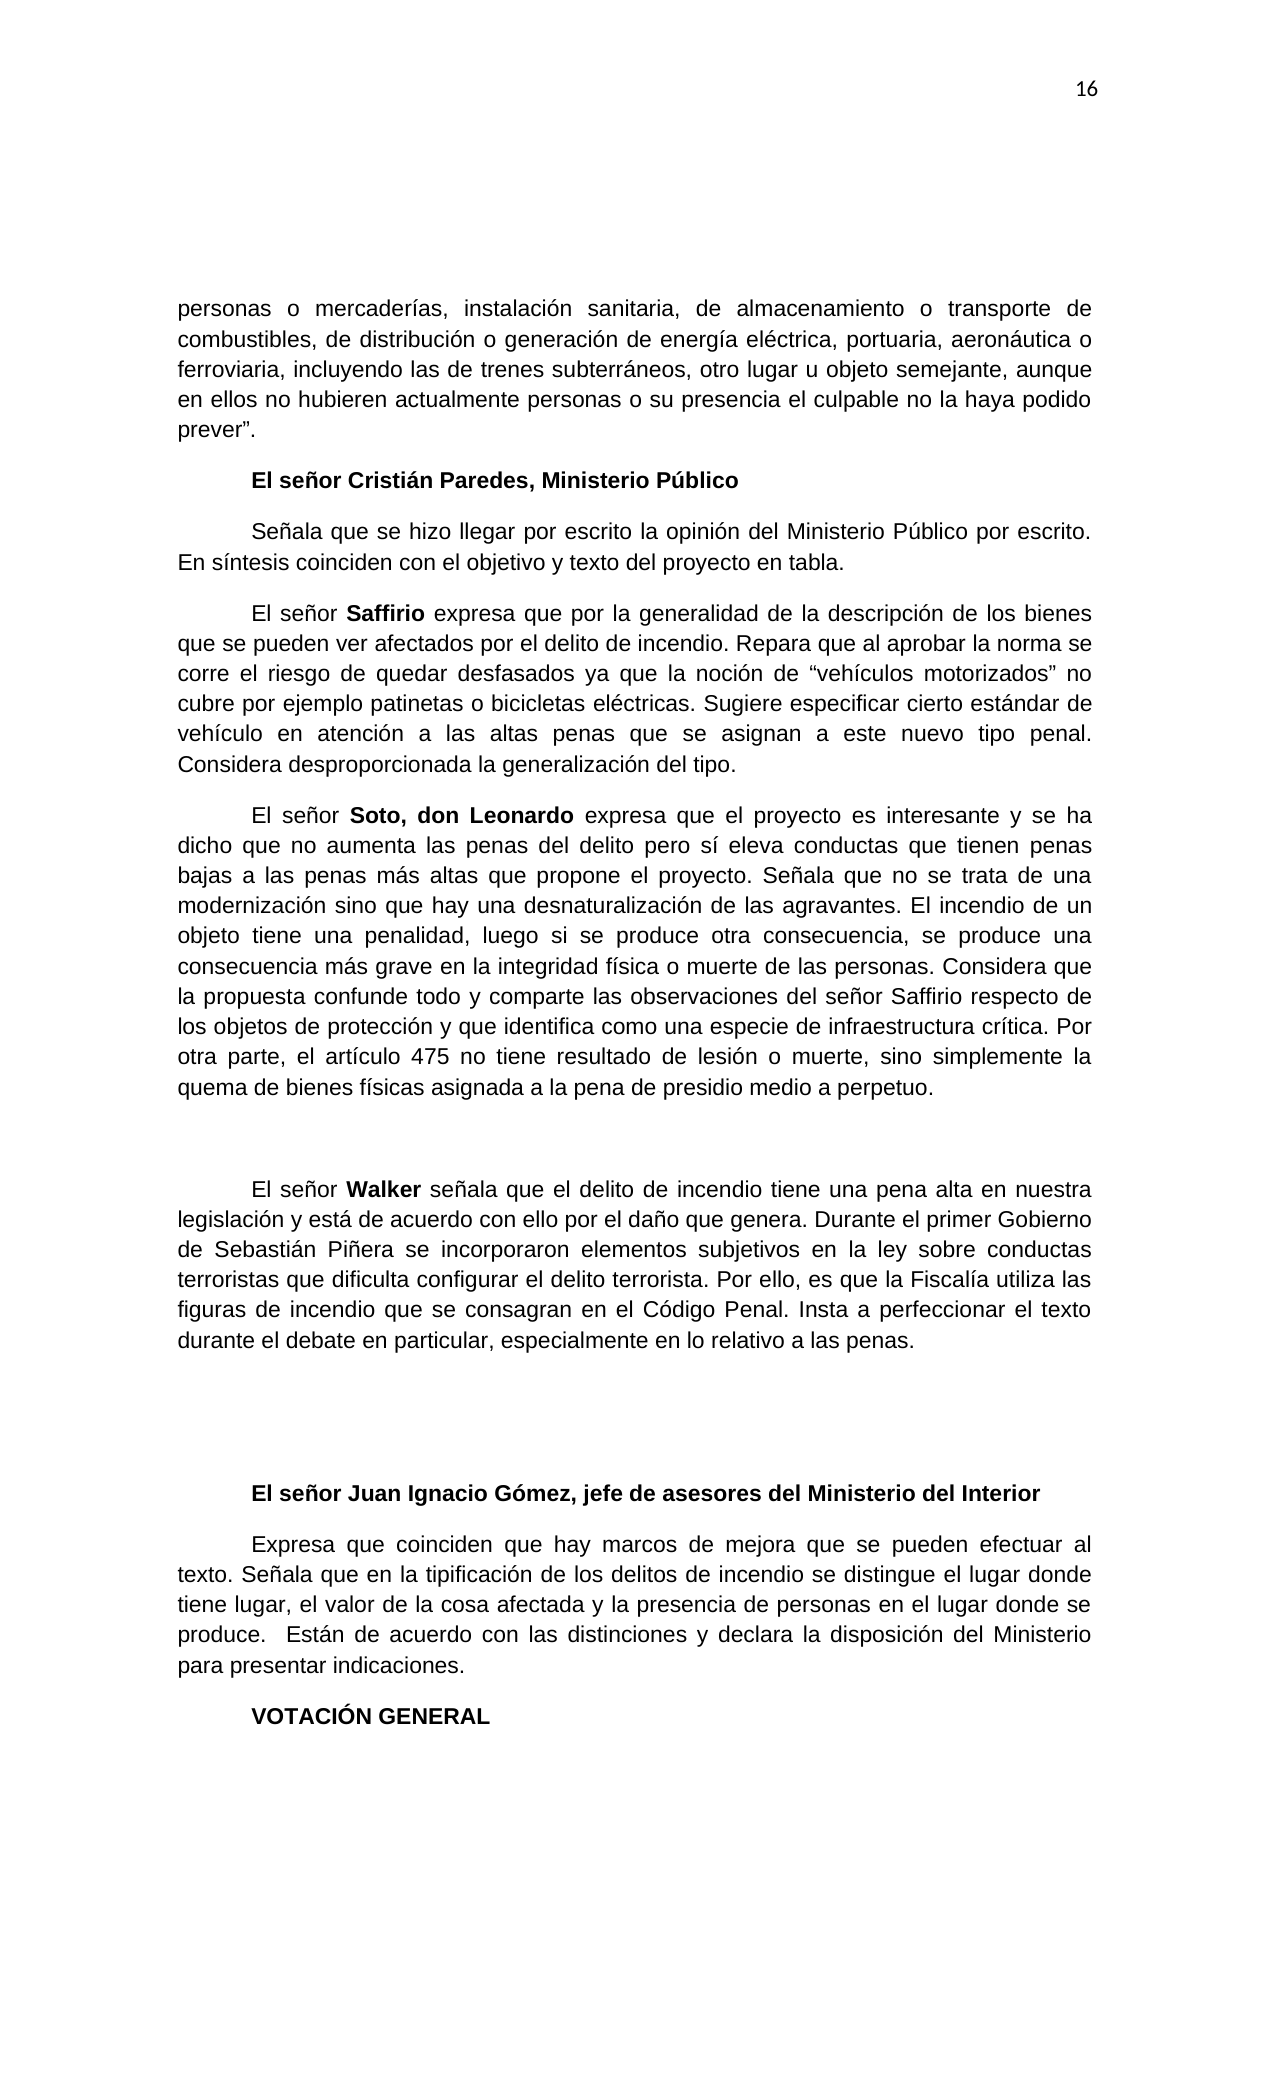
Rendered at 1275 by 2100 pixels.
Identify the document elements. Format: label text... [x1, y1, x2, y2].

text Señala que se hizo llegar por escrito la opinión del Ministerio Público por escrito. En síntesis coinciden con el objetivo y texto del proyecto en tabla. [177, 518, 1093, 575]
text VOTACIÓN GENERAL [177, 1703, 1093, 1729]
text El señor Saffirio expresa que por la generalidad de la descripción de los bienes que se pueden ver afectados por el delito de incendio. Repara que al aprobar la norma se corre el riesgo de quedar desfasados ya que la noción de “vehículos motorizados” no cubre por ejemplo patinetas o bicicletas eléctricas. Sugiere especificar cierto estándar de vehículo en atención a las altas penas que se asignan a este nuevo tipo penal. Considera desproporcionada la generalización del tipo. [177, 599, 1093, 777]
text El señor Walker señala que el delito de incendio tiene una pena alta en nuestra legislación y está de acuerdo con ello por el daño que genera. Durante el primer Gobierno de Sebastián Piñera se incorporaron elementos subjetivos en la ley sobre conductas terroristas que dificulta configurar el delito terrorista. Por ello, es que la Fiscalía utiliza las figuras de incendio que se consagran en el Código Penal. Insta a perfeccionar el texto durante el debate en particular, especialmente en lo relativo a las penas. [177, 1176, 1093, 1353]
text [177, 295, 1093, 442]
text Expresa que coinciden que hay marcos de mejora que se pueden efectuar al texto. Señala que en la tipificación de los delitos de incendio se distingue el lugar donde tiene lugar, el valor de la cosa afectada y la presencia de personas en el lugar donde se produce. Están de acuerdo con las distinciones y declara la disposición del Ministerio para presentar indicaciones. [177, 1531, 1093, 1678]
text El señor Cristián Paredes, Ministerio Público [177, 467, 1093, 493]
text El señor Juan Ignacio Gómez, jefe de asesores del Ministerio del Interior [177, 1480, 1093, 1506]
text El señor Soto, don Leonardo expresa que el proyecto es interesante y se ha dicho que no aumenta las penas del delito pero sí eleva conductas que tienen penas bajas a las penas más altas que propone el proyecto. Señala que no se trata de una modernización sino que hay una desnaturalización de las agravantes. El incendio de un objeto tiene una penalidad, luego si se produce otra consecuencia, se produce una consecuencia más grave en la integridad física o muerte de las personas. Considera que la propuesta confunde todo y comparte las observaciones del señor Saffirio respecto de los objetos de protección y que identifica como una especie de infraestructura crítica. Por otra parte, el artículo 475 no tiene resultado de lesión o muerte, sino simplemente la quema de bienes físicas asignada a la pena de presidio medio a perpetuo. [177, 802, 1093, 1100]
